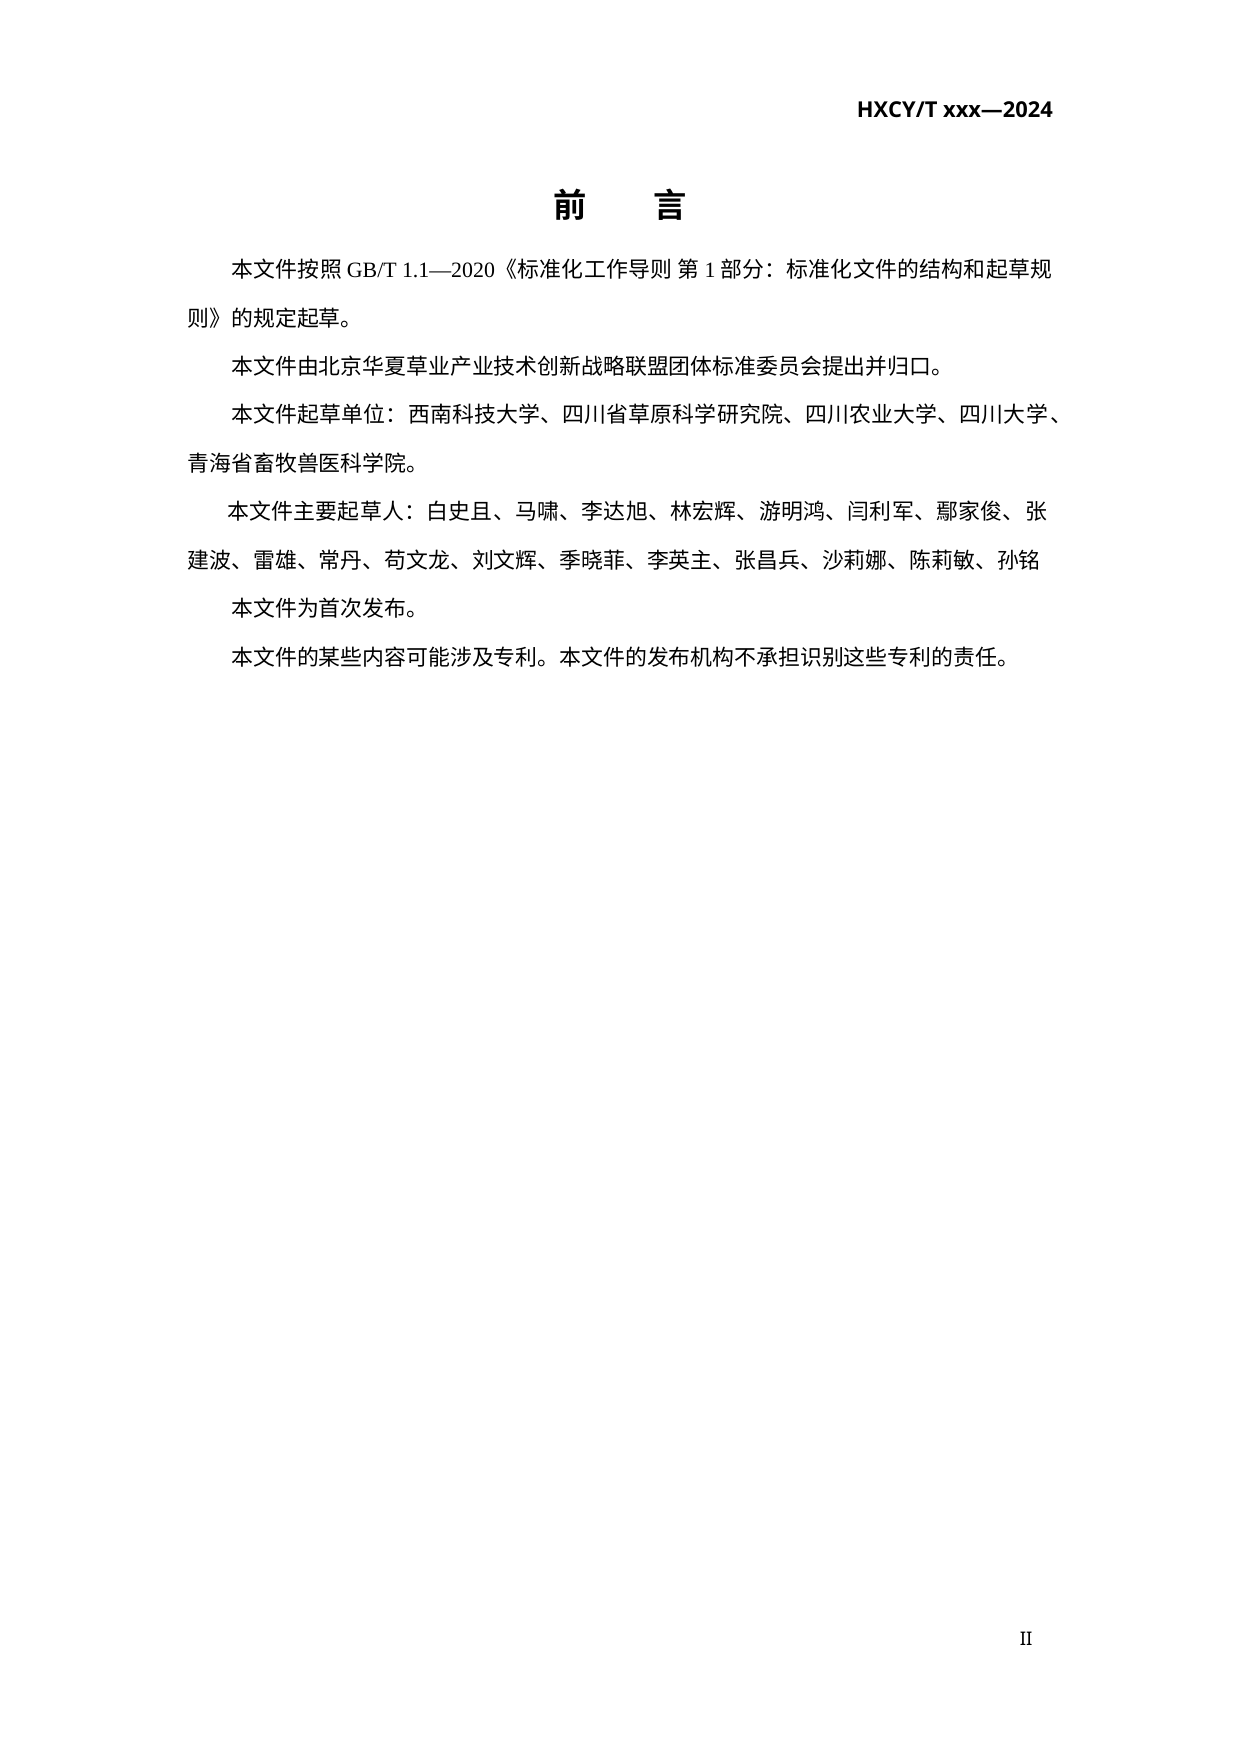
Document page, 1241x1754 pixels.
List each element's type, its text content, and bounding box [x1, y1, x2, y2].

text 本文件的某些内容可能涉及专利。本文件的发布机构不承担识别这些专利的责任。 [187, 639, 1053, 672]
text 本文件按照GB/T 1.1—2020《标准化工作导则 第1部分：标准化文件的结构和起草规则》的规定起草。 [187, 251, 1053, 333]
text 前 言 [187, 170, 1053, 235]
text 本文件起草单位：西南科技大学、四川省草原科学研究院、四川农业大学、四川大学、青海省畜牧兽医科学院。 [187, 397, 1050, 478]
text 本文件为首次发布。 [187, 591, 1053, 623]
text 本文件由北京华夏草业产业技术创新战略联盟团体标准委员会提出并归口。 [187, 348, 1053, 381]
text 本文件主要起草人：白史且、马啸、李达旭、林宏辉、游明鸿、闫利军、鄢家俊、张建波、雷雄、常丹、苟文龙、刘文辉、季晓菲、李英主、张昌兵、沙莉娜、陈莉敏、孙铭 [187, 494, 1050, 575]
